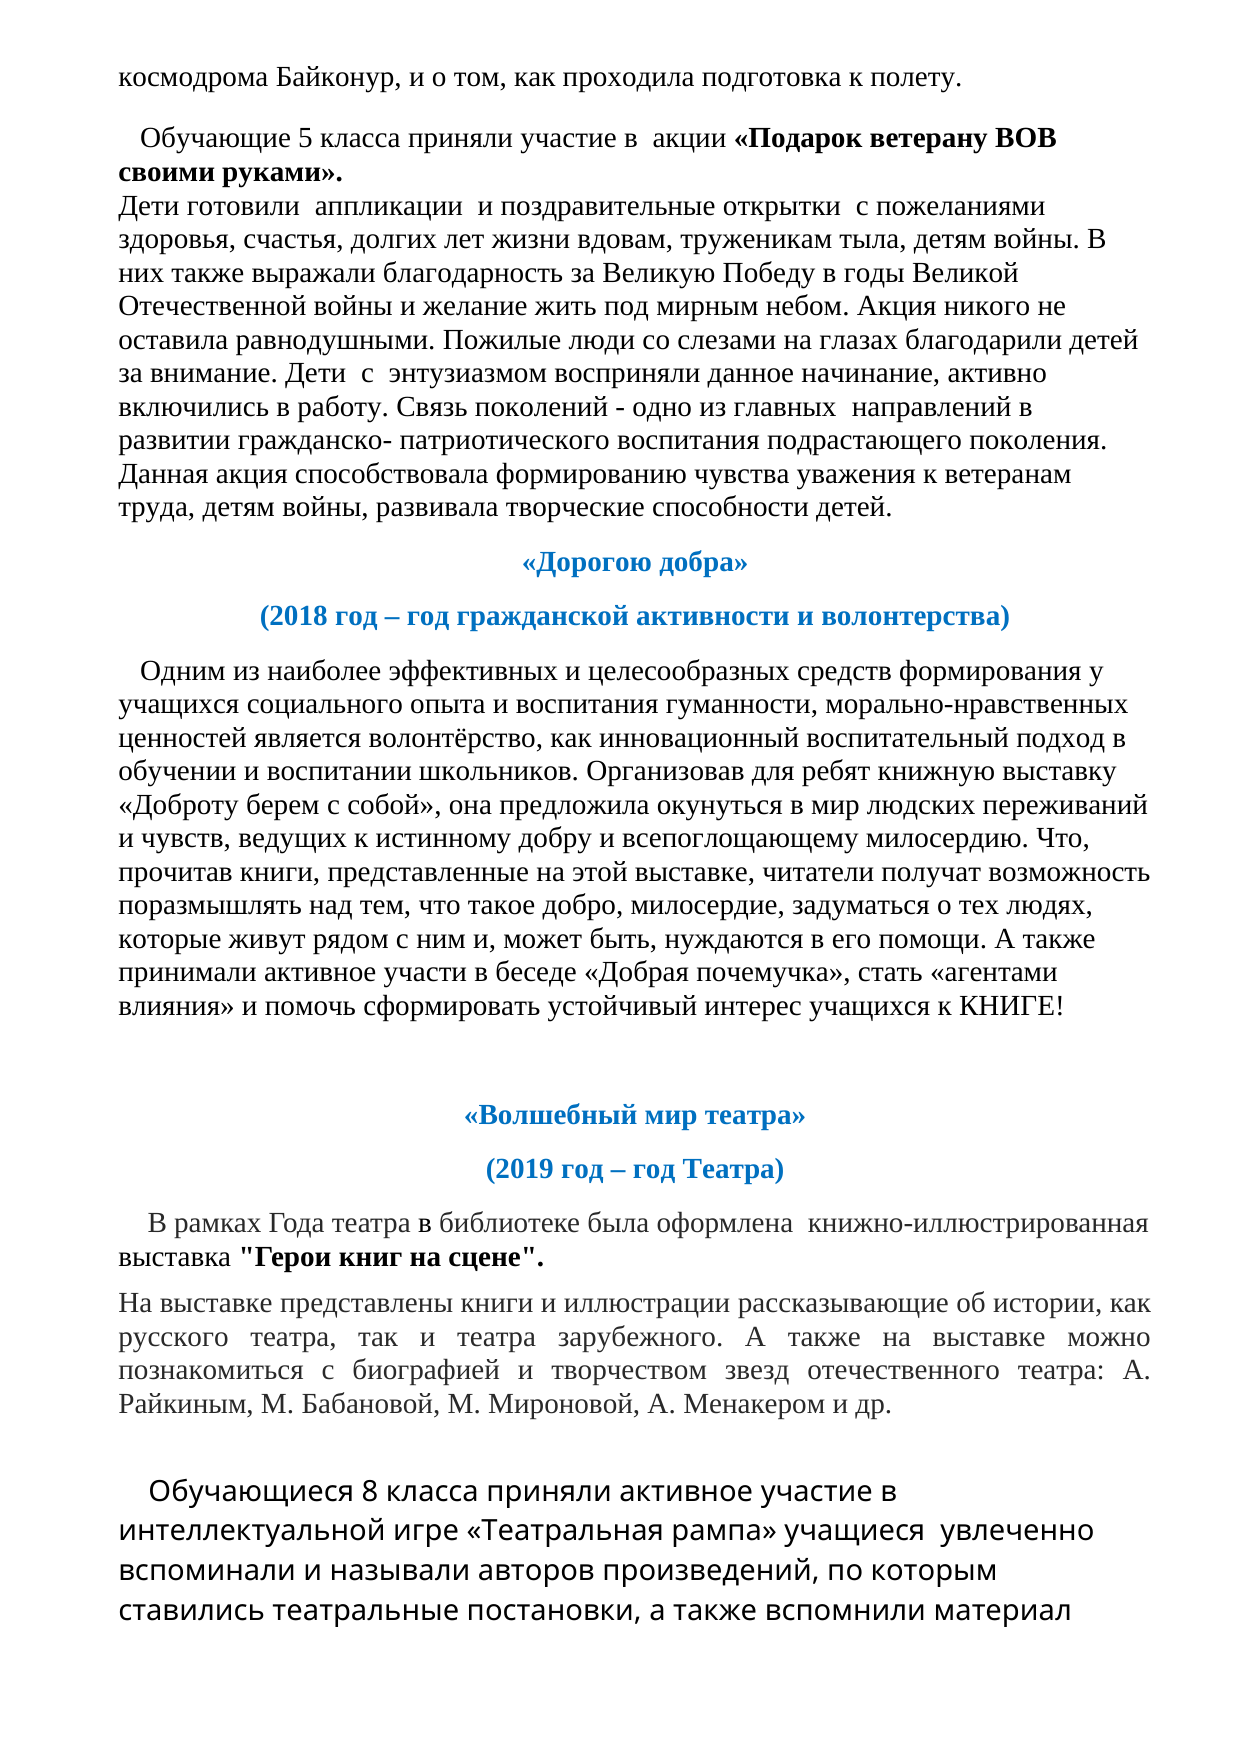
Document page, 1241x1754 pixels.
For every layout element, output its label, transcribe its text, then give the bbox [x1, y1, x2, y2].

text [118, 1440, 1152, 1629]
text (2018 год – год гражданской активности и волонтерства) [118, 598, 1152, 632]
text На выставке представлены книги и иллюстрации рассказывающие об истории, как русского театра, так и театра зарубежного. А также на выставке можно познакомиться с биографией и творчеством звезд отечественного театра: А. Райкиным, М. Бабановой, М. Мироновой, А. Менакером и др. [118, 1285, 1152, 1419]
text Обучающие 5 класса приняли участие в акции «Подарок ветерану ВОВ своими руками». Дети готовили аппликации и поздравительные открытки с пожеланиями здоровья, счастья, долгих лет жизни вдовам, труженикам тыла, детям войны. В них также выражали благодарность за Великую Победу в годы Великой Отечественной войны и желание жить под мирным небом. Акция никого не оставила равнодушными. Пожилые люди со слезами на глазах благодарили детей за внимание. Дети с энтузиазмом восприняли данное начинание, активно включились в работу. Связь поколений - одно из главных направлений в развитии гражданско- патриотического воспитания подрастающего поколения. Данная акция способствовала формированию чувства уважения к ветеранам труда, детям войны, развивала творческие способности детей. [118, 121, 1152, 523]
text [118, 59, 1152, 121]
subtitle В рамках Года театра в библиотеке была оформлена книжно-иллюстрированная выставка "Герои книг на сцене". [118, 1206, 1152, 1273]
text «Дорогою добра» [118, 544, 1152, 577]
text «Волшебный мир театра» [118, 1097, 1152, 1130]
text Одним из наиболее эффективных и целесообразных средств формирования у учащихся социального опыта и воспитания гуманности, морально-нравственных ценностей является волонтёрство, как инновационный воспитательный подход в обучении и воспитании школьников. Организовав для ребят книжную выставку «Доброту берем с собой», она предложила окунуться в мир людских переживаний и чувств, ведущих к истинному добру и всепоглощающему милосердию. Что, прочитав книги, представленные на этой выставке, читатели получат возможность поразмышлять над тем, что такое добро, милосердие, задуматься о тех людях, которые живут рядом с ним и, может быть, нуждаются в его помощи. А также принимали активное участи в беседе «Добрая почемучка», стать «агентами влияния» и помочь сформировать устойчивый интерес учащихся к КНИГЕ! [118, 653, 1152, 1022]
text (2019 год – год Театра) [118, 1151, 1152, 1185]
